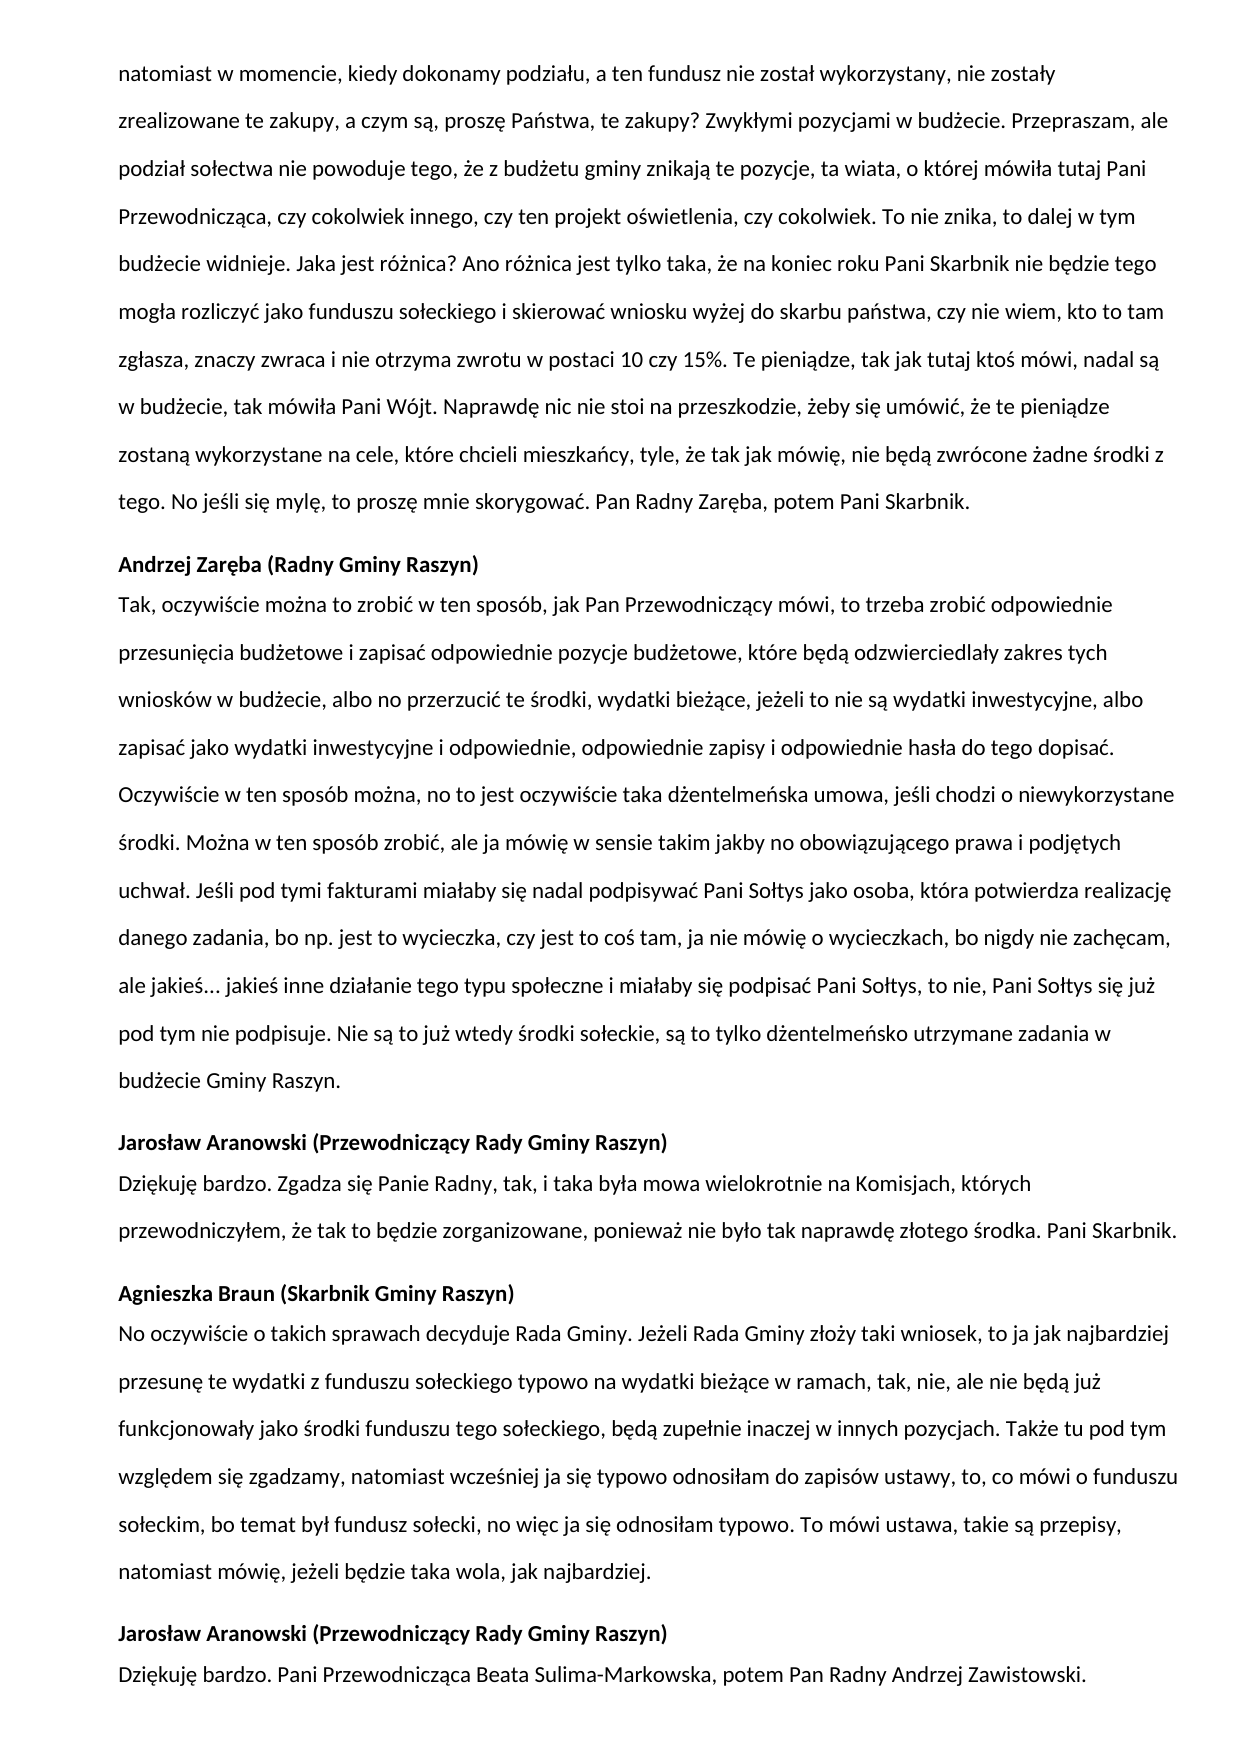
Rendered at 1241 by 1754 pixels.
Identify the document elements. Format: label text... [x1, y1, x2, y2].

subtitle Andrzej Zaręba (Radny Gminy Raszyn) [118, 550, 1181, 578]
text Tak, oczywiście można to zrobić w ten sposób, jak Pan Przewodniczący mówi, to trzeba zrobić odpowiednie przesunięcia budżetowe i zapisać odpowiednie pozycje budżetowe, które będą odzwierciedlały zakres tych wniosków w budżecie, albo no przerzucić te środki, wydatki bieżące, jeżeli to nie są wydatki inwestycyjne, albo zapisać jako wydatki inwestycyjne i odpowiednie, odpowiednie zapisy i odpowiednie hasła do tego dopisać. Oczywiście w ten sposób można, no to jest oczywiście taka dżentelmeńska umowa, jeśli chodzi o niewykorzystane środki. Można w ten sposób zrobić, ale ja mówię w sensie takim jakby no obowiązującego prawa i podjętych uchwał. Jeśli pod tymi fakturami miałaby się nadal podpisywać Pani Sołtys jako osoba, która potwierdza realizację danego zadania, bo np. jest to wycieczka, czy jest to coś tam, ja nie mówię o wycieczkach, bo nigdy nie zachęcam, ale jakieś... jakieś inne działanie tego typu społeczne i miałaby się podpisać Pani Sołtys, to nie, Pani Sołtys się już pod tym nie podpisuje. Nie są to już wtedy środki sołeckie, są to tylko dżentelmeńsko utrzymane zadania w budżecie Gminy Raszyn. [118, 590, 1181, 1094]
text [118, 59, 1181, 516]
subtitle Jarosław Aranowski (Przewodniczący Rady Gminy Raszyn) [118, 1619, 1181, 1647]
subtitle Agnieszka Braun (Skarbnik Gminy Raszyn) [118, 1279, 1181, 1307]
subtitle Jarosław Aranowski (Przewodniczący Rady Gminy Raszyn) [118, 1128, 1181, 1156]
text Dziękuję bardzo. Pani Przewodnicząca Beata Sulima-Markowska, potem Pan Radny Andrzej Zawistowski. [118, 1660, 1181, 1688]
text No oczywiście o takich sprawach decyduje Rada Gminy. Jeżeli Rada Gminy złoży taki wniosek, to ja jak najbardziej przesunę te wydatki z funduszu sołeckiego typowo na wydatki bieżące w ramach, tak, nie, ale nie będą już funkcjonowały jako środki funduszu tego sołeckiego, będą zupełnie inaczej w innych pozycjach. Także tu pod tym względem się zgadzamy, natomiast wcześniej ja się typowo odnosiłam do zapisów ustawy, to, co mówi o funduszu sołeckim, bo temat był fundusz sołecki, no więc ja się odnosiłam typowo. To mówi ustawa, takie są przepisy, natomiast mówię, jeżeli będzie taka wola, jak najbardziej. [118, 1319, 1181, 1585]
text Dziękuję bardzo. Zgadza się Panie Radny, tak, i taka była mowa wielokrotnie na Komisjach, których przewodniczyłem, że tak to będzie zorganizowane, ponieważ nie było tak naprawdę złotego środka. Pani Skarbnik. [118, 1169, 1181, 1244]
